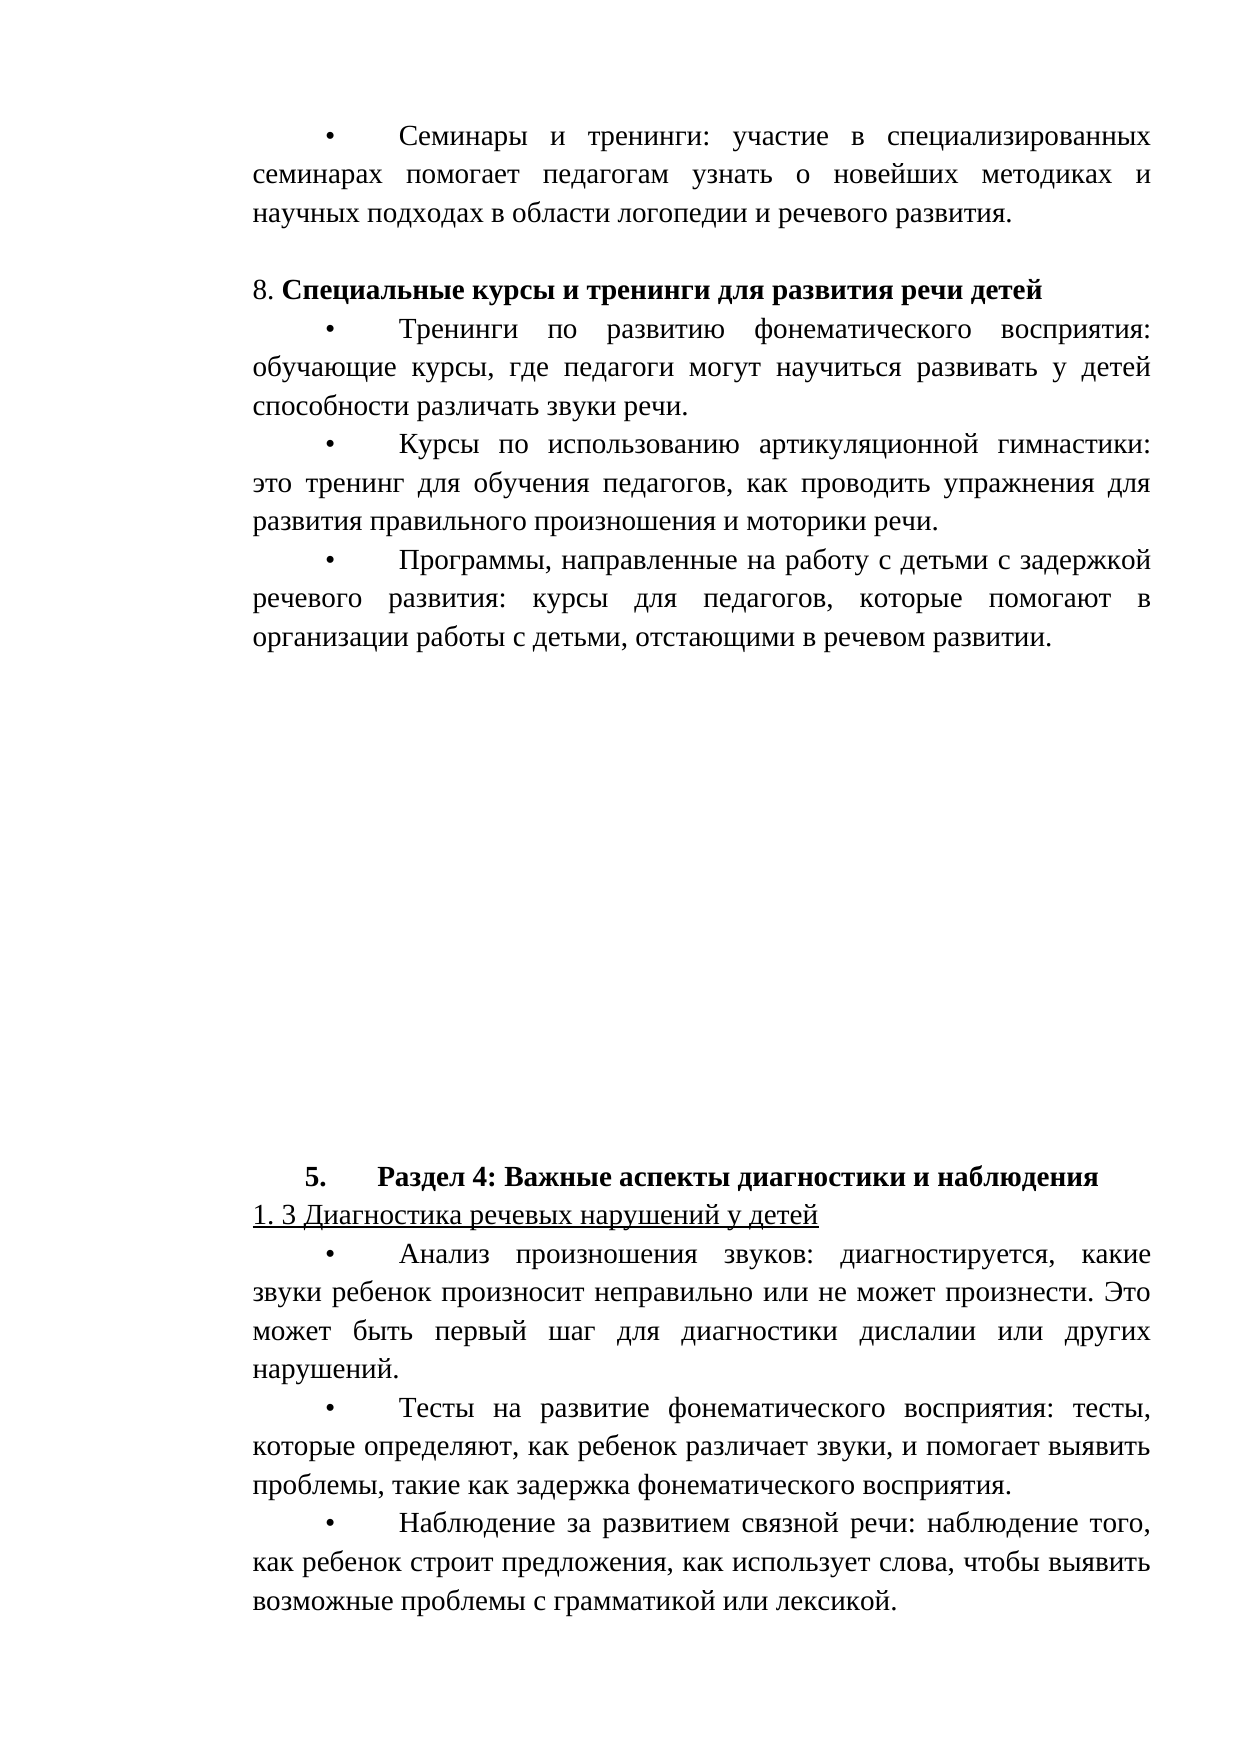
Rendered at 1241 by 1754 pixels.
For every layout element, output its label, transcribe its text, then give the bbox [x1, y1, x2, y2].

list • Семинары и тренинги: участие в специализированных семинарах помогает педагогам узнать о новейших методиках и научных подходах в области логопедии и речевого развития. [252, 118, 1152, 229]
list • Анализ произношения звуков: диагностируется, какие звуки ребенок произносит неправильно или не может произнести. Это может быть первый шаг для диагностики дислалии или других нарушений. [252, 1236, 1152, 1385]
list 5. Раздел 4: Важные аспекты диагностики и наблюдения [252, 1159, 1152, 1192]
list • Тесты на развитие фонематического восприятия: тесты, которые определяют, как ребенок различает звуки, и помогает выявить проблемы, такие как задержка фонематического восприятия. [252, 1390, 1152, 1501]
list • Наблюдение за развитием связной речи: наблюдение того, как ребенок строит предложения, как использует слова, чтобы выявить возможные проблемы с грамматикой или лексикой. [252, 1506, 1152, 1616]
list 8. Специальные курсы и тренинги для развития речи детей [252, 272, 1152, 306]
list • Программы, направленные на работу с детьми с задержкой речевого развития: курсы для педагогов, которые помогают в организации работы с детьми, отстающими в речевом развитии. [252, 542, 1152, 653]
list • Тренинги по развитию фонематического восприятия: обучающие курсы, где педагоги могут научиться развивать у детей способности различать звуки речи. [252, 311, 1152, 421]
list • Курсы по использованию артикуляционной гимнастики: это тренинг для обучения педагогов, как проводить упражнения для развития правильного произношения и моторики речи. [252, 426, 1152, 537]
list 1. 3 Диагностика речевых нарушений у детей [252, 1197, 1152, 1231]
